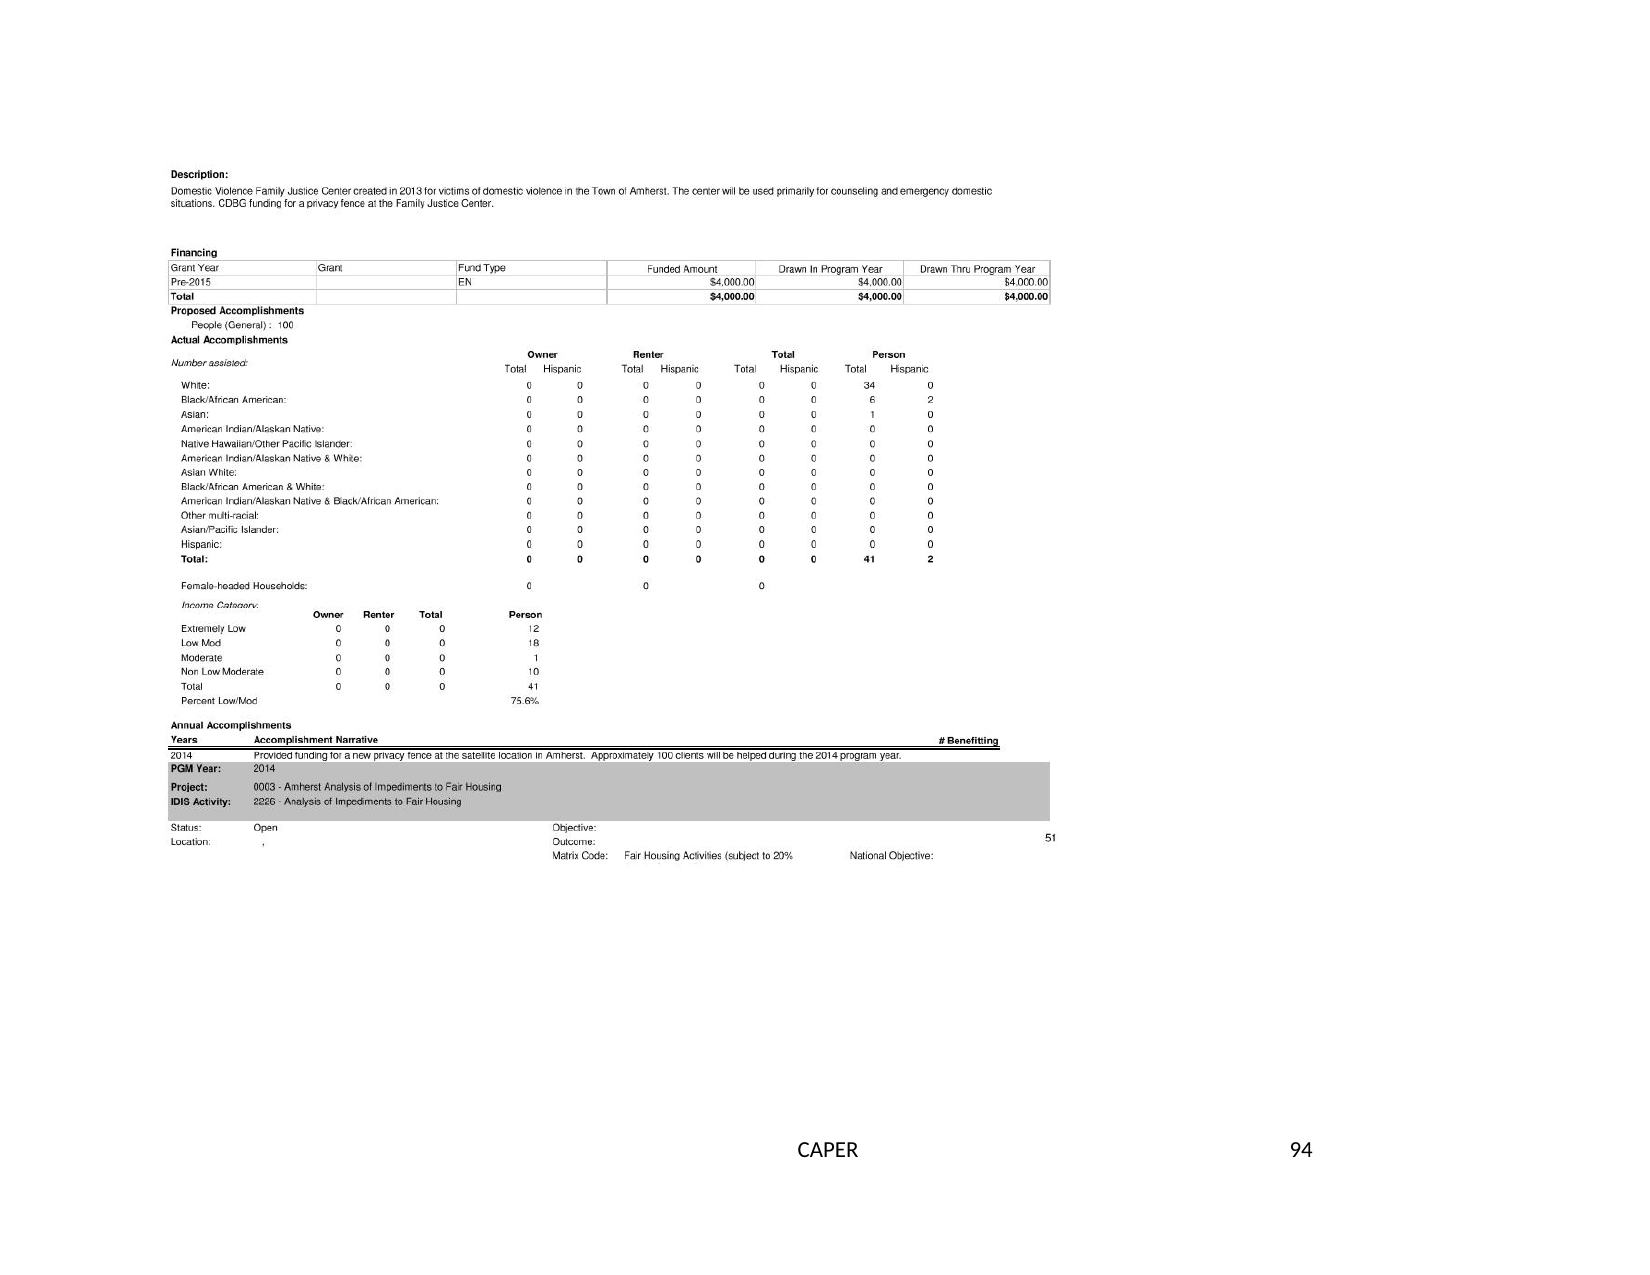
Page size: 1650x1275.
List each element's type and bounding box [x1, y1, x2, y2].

picture [150, 149, 1124, 889]
